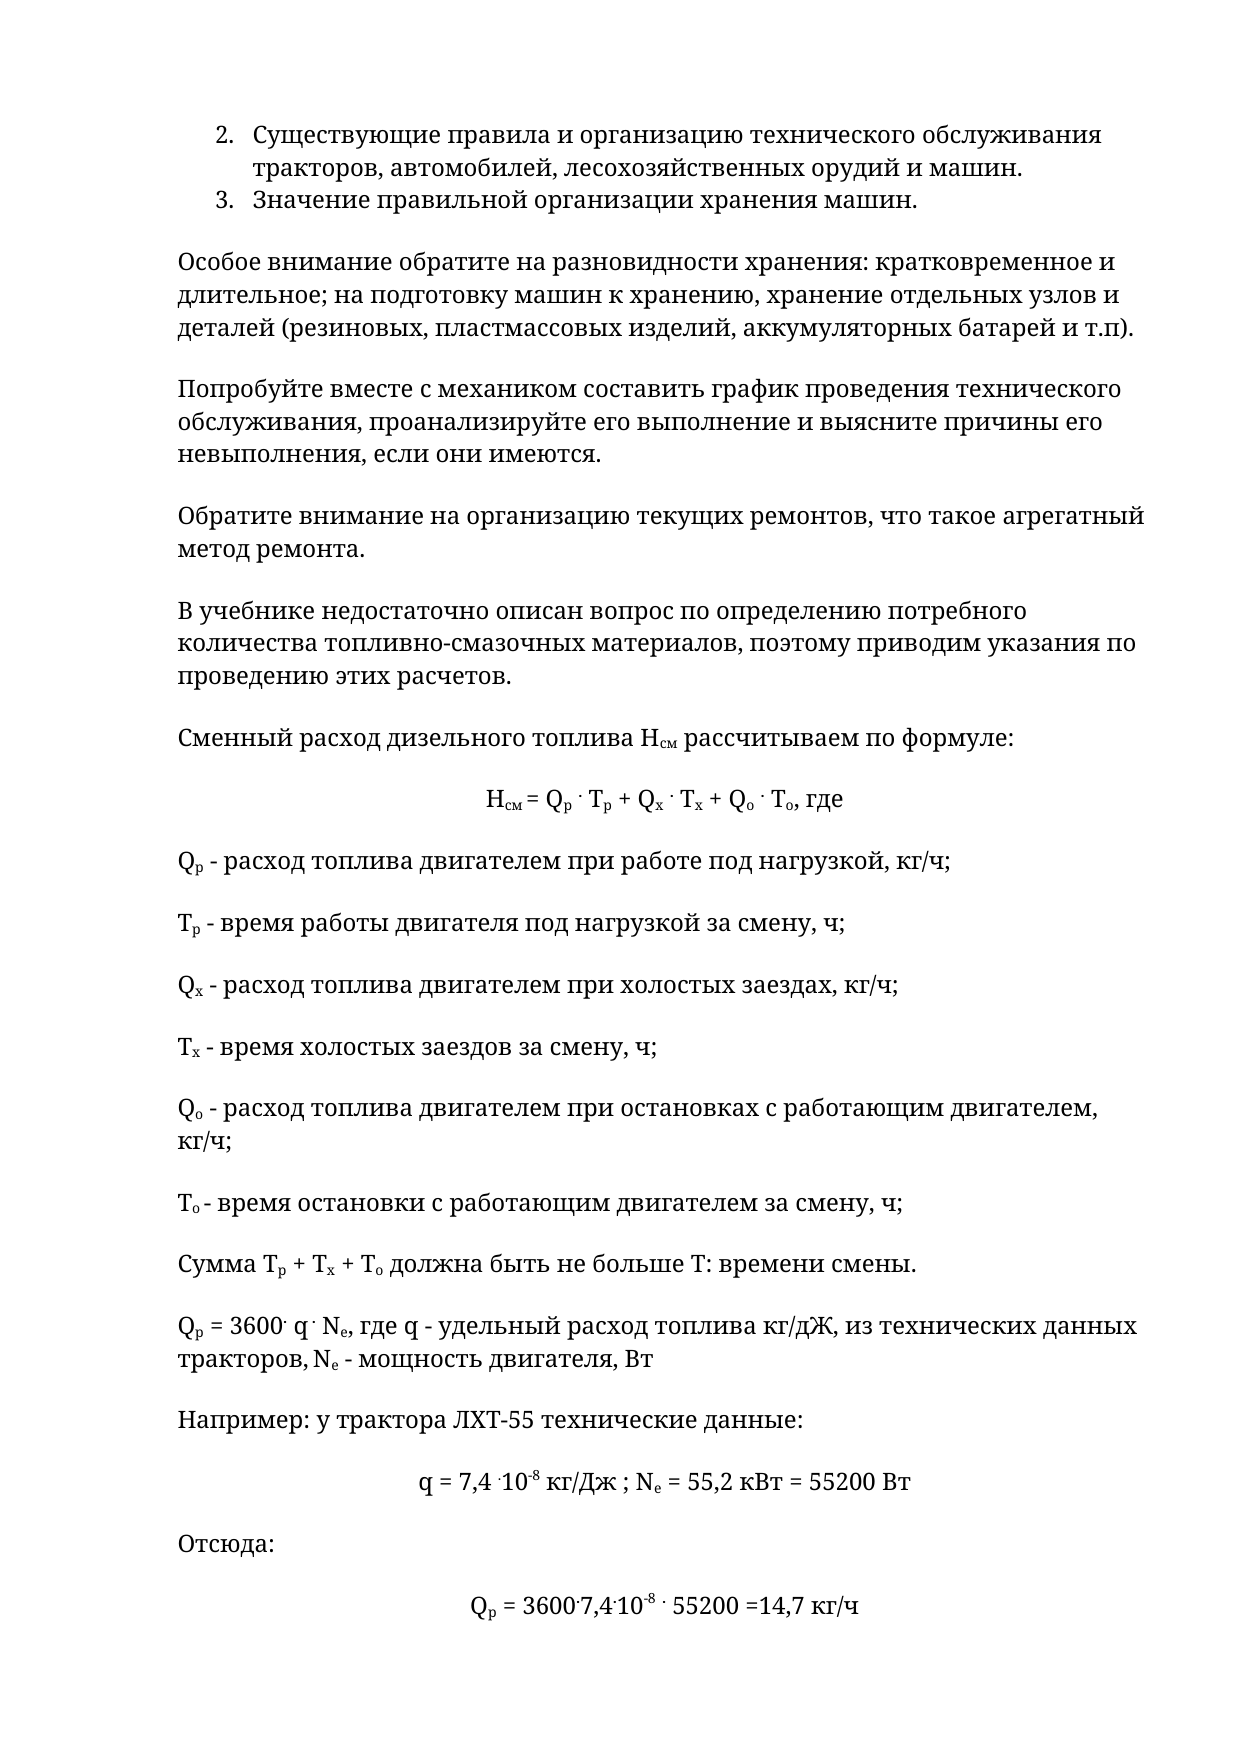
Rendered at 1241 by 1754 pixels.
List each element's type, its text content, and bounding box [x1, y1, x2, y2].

text q = 7,4 .10-8 кг/Дж ; Ne = 55,2 кВт = 55200 Вт [177, 1465, 1152, 1498]
list Значение правильной организации хранения машин. [215, 183, 1152, 216]
text Qp - расход топлива двигателем при работе под нагрузкой, кг/ч; [177, 844, 1152, 877]
text Qo - расход топлива двигателем при остановках с работающим двигателем, кг/ч; [177, 1091, 1152, 1156]
list Существующие правила и организацию технического обслуживания тракторов, автомобилей, лесохозяйственных орудий и машин. [215, 118, 1152, 183]
text Qx - расход топлива двигателем при холостых заездах, кг/ч; [177, 967, 1152, 1000]
text Qp = 3600. q . Ne, где q - удельный расход топлива кг/дЖ, из технических данных тракторов, Ne - мощность двигателя, Вт [177, 1309, 1152, 1374]
text Сумма Tp + Tx + To должна быть не больше Т: времени смены. [177, 1247, 1152, 1280]
text Например: у трактора ЛХТ-55 технические данные: [177, 1403, 1152, 1436]
text Tx - время холостых заездов за смену, ч; [177, 1029, 1152, 1062]
text Обратите внимание на организацию текущих ремонтов, что такое агрегатный метод ремонта. [177, 499, 1152, 564]
text Сменный расход дизельного топлива Hсм рассчитываем по формуле: [177, 720, 1152, 753]
text Отсюда: [177, 1527, 1152, 1559]
text To - время остановки с работающим двигателем за смену, ч; [177, 1185, 1152, 1218]
text Попробуйте вместе с механиком составить график проведения технического обслуживания, проанализируйте его выполнение и выясните причины его невыполнения, если они имеются. [177, 372, 1152, 470]
text Особое внимание обратите на разновидности хранения: кратковременное и длительное; на подготовку машин к хранению, хранение отдельных узлов и деталей (резиновых, пластмассовых изделий, аккумуляторных батарей и т.п). [177, 245, 1152, 343]
text Qp = 3600.7,4.10-8 . 55200 =14,7 кг/ч [177, 1589, 1152, 1621]
text Tp - время работы двигателя под нагрузкой за смену, ч; [177, 906, 1152, 938]
text В учебнике недостаточно описан вопрос по определению потребного количества топливно-смазочных материалов, поэтому приводим указания по проведению этих расчетов. [177, 593, 1152, 691]
text Hсм = Qp . Tp + Qx . Tx + Qo . To, где [177, 782, 1152, 815]
